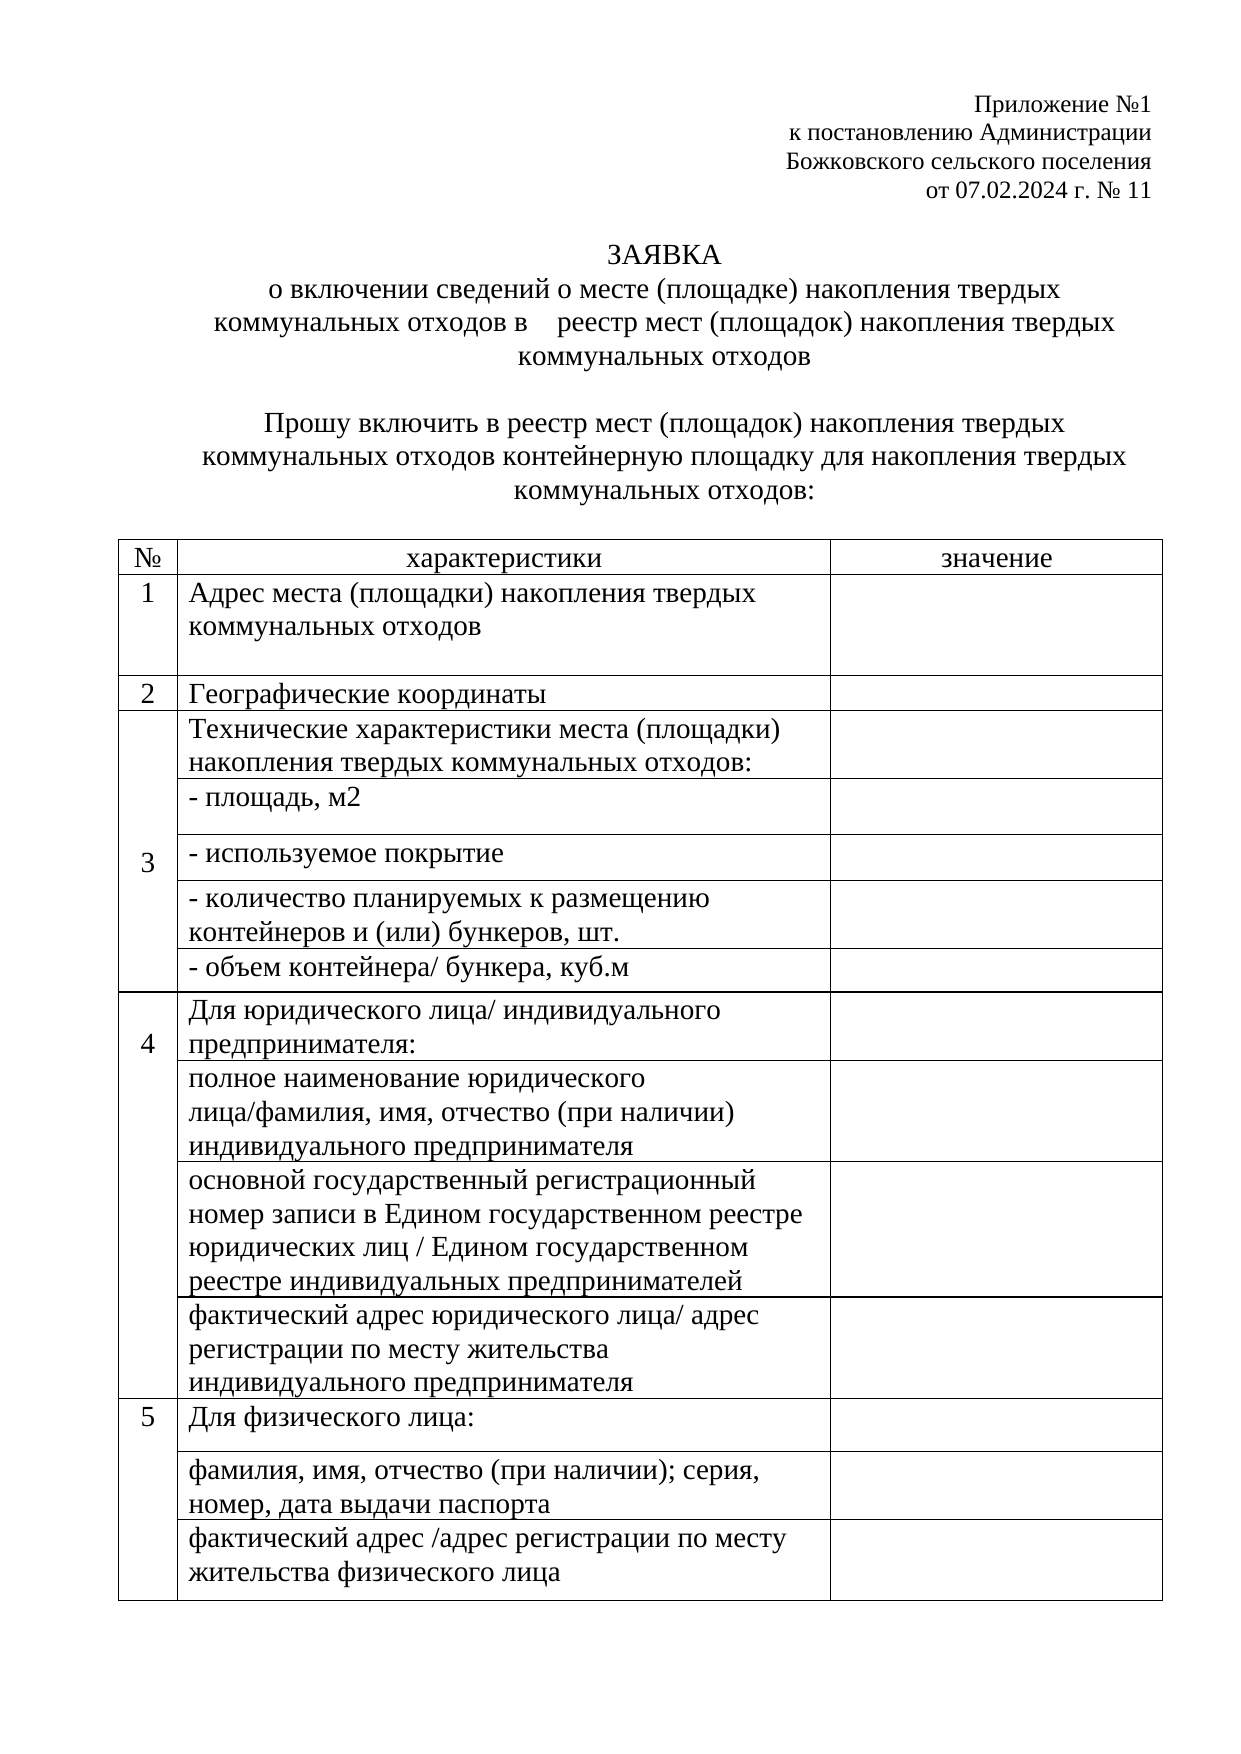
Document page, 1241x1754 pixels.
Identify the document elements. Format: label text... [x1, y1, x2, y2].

table_cell [831, 1399, 1162, 1451]
table_cell [831, 711, 1162, 778]
table_cell [831, 575, 1162, 675]
text к постановлению Администрации [177, 117, 1152, 146]
text Прошу включить в реестр мест (площадок) накопления твердых коммунальных отходов контейнерную площадку для накопления твердых коммунальных отходов: [177, 405, 1152, 506]
table_cell полное наименование юридического лица/фамилия, имя, отчество (при наличии) индивидуального предпринимателя [178, 1061, 830, 1161]
text ЗАЯВКА [177, 237, 1152, 271]
table_cell [831, 949, 1162, 991]
table_cell [831, 1061, 1162, 1161]
table_cell 4 [119, 993, 177, 1398]
table_cell [831, 676, 1162, 710]
text Божковского сельского поселения [177, 146, 1152, 175]
text от 07.02.2024 г. № 11 [177, 175, 1152, 204]
table_cell Географические координаты [178, 676, 830, 710]
table_header значение [831, 540, 1162, 574]
table_cell - количество планируемых к размещению контейнеров и (или) бункеров, шт. [178, 881, 830, 948]
table_cell Для физического лица: [178, 1399, 830, 1451]
table_cell [831, 881, 1162, 948]
text о включении сведений о месте (площадке) накопления твердых коммунальных отходов в реестр мест (площадок) накопления твердых коммунальных отходов [177, 271, 1152, 371]
table_cell - объем контейнера/ бункера, куб.м [178, 949, 830, 991]
table_cell Адрес места (площадки) накопления твердых коммунальных отходов [178, 575, 830, 675]
table_cell фамилия, имя, отчество (при наличии); серия, номер, дата выдачи паспорта [178, 1452, 830, 1519]
table_cell основной государственный регистрационный номер записи в Едином государственном реестре юридических лиц / Едином государственном реестре индивидуальных предпринимателей [178, 1162, 830, 1296]
table_cell Для юридического лица/ индивидуального предпринимателя: [178, 993, 830, 1059]
table_cell 1 [119, 575, 177, 675]
table_cell - площадь, м2 [178, 779, 830, 834]
table_header № [119, 540, 177, 574]
table_cell 3 [119, 711, 177, 991]
table_header характеристики [178, 540, 830, 574]
table_cell фактический адрес юридического лица/ адрес регистрации по месту жительства индивидуального предпринимателя [178, 1298, 830, 1398]
table_cell 5 [119, 1399, 177, 1600]
table_cell [831, 779, 1162, 834]
table_cell 2 [119, 676, 177, 710]
table_cell фактический адрес /адрес регистрации по месту жительства физического лица [178, 1520, 830, 1600]
table_cell [831, 835, 1162, 879]
table_cell [831, 1452, 1162, 1519]
table_cell [831, 1520, 1162, 1600]
table_cell Технические характеристики места (площадки) накопления твердых коммунальных отходов: [178, 711, 830, 778]
text Приложение №1 [177, 89, 1152, 117]
table_cell - используемое покрытие [178, 835, 830, 879]
table_cell [831, 1162, 1162, 1296]
table_cell [831, 1298, 1162, 1398]
table_cell [831, 993, 1162, 1059]
